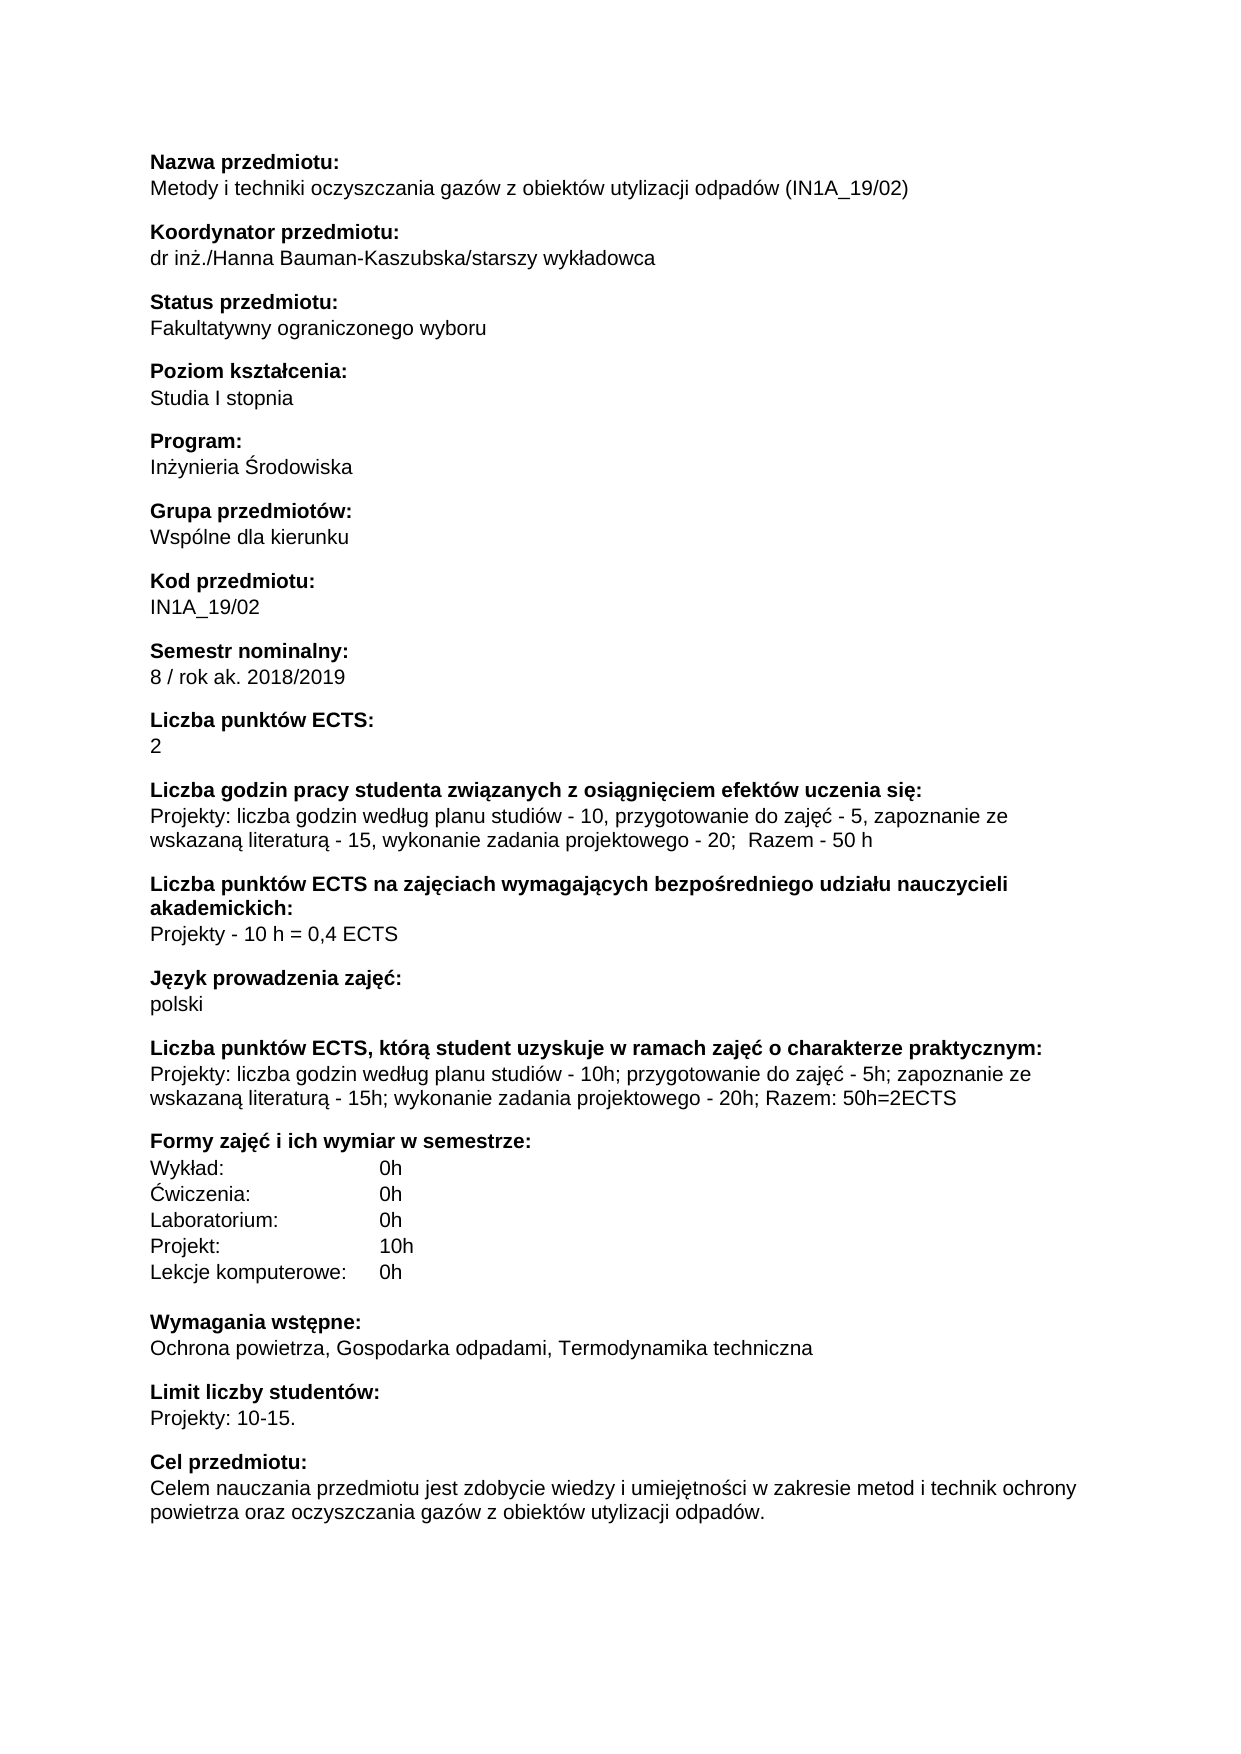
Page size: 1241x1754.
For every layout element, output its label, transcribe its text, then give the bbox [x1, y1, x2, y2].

table_header 0h [369, 1156, 597, 1180]
text Projekty: liczba godzin według planu studiów - 10, przygotowanie do zajęć - 5, zapoznanie ze wskazaną literaturą - 15, wykonanie zadania projektowego - 20; Razem - 50 h [150, 804, 1090, 852]
text Projekty: liczba godzin według planu studiów - 10h; przygotowanie do zajęć - 5h; zapoznanie ze wskazaną literaturą - 15h; wykonanie zadania projektowego - 20h; Razem: 50h=2ECTS [150, 1061, 1090, 1109]
text Projekty - 10 h = 0,4 ECTS [150, 922, 1090, 946]
text Liczba godzin pracy studenta związanych z osiągnięciem efektów uczenia się: [150, 778, 1090, 802]
text Koordynator przedmiotu: [150, 220, 1090, 244]
text Cel przedmiotu: [150, 1449, 1090, 1473]
text Program: [150, 429, 1090, 453]
text polski [150, 992, 1090, 1016]
text Język prowadzenia zajęć: [150, 966, 1090, 989]
text Wymagania wstępne: [150, 1310, 1090, 1334]
table_cell 0h [369, 1206, 597, 1232]
text dr inż./Hanna Bauman-Kaszubska/starszy wykładowca [150, 246, 1090, 270]
text IN1A_19/02 [150, 595, 1090, 619]
text Studia I stopnia [150, 385, 1090, 409]
table_cell 0h [369, 1180, 597, 1206]
table_cell Lekcje komputerowe: [140, 1260, 367, 1284]
text 2 [150, 734, 1090, 758]
text Inżynieria Środowiska [150, 455, 1090, 479]
text Fakultatywny ograniczonego wyboru [150, 316, 1090, 339]
table_cell Ćwiczenia: [140, 1182, 367, 1206]
text Celem nauczania przedmiotu jest zdobycie wiedzy i umiejętności w zakresie metod i technik ochrony powietrza oraz oczyszczania gazów z obiektów utylizacji odpadów. [150, 1476, 1090, 1523]
text Kod przedmiotu: [150, 569, 1090, 593]
text Wspólne dla kierunku [150, 525, 1090, 549]
text Liczba punktów ECTS: [150, 708, 1090, 732]
text Semestr nominalny: [150, 638, 1090, 662]
text Poziom kształcenia: [150, 359, 1090, 383]
text Liczba punktów ECTS na zajęciach wymagających bezpośredniego udziału nauczycieli akademickich: [150, 872, 1090, 920]
text Liczba punktów ECTS, którą student uzyskuje w ramach zajęć o charakterze praktycznym: [150, 1035, 1090, 1059]
text 8 / rok ak. 2018/2019 [150, 664, 1090, 688]
table_cell Projekt: [140, 1234, 367, 1258]
text Grupa przedmiotów: [150, 499, 1090, 523]
text Formy zajęć i ich wymiar w semestrze: [150, 1129, 1090, 1153]
text Projekty: 10-15. [150, 1406, 1090, 1430]
text Limit liczby studentów: [150, 1380, 1090, 1404]
text Metody i techniki oczyszczania gazów z obiektów utylizacji odpadów (IN1A_19/02) [150, 176, 1090, 200]
text Ochrona powietrza, Gospodarka odpadami, Termodynamika techniczna [150, 1336, 1090, 1360]
text Nazwa przedmiotu: [150, 150, 1090, 174]
table_header Wykład: [140, 1156, 367, 1180]
table_cell Laboratorium: [140, 1208, 367, 1232]
table_cell 0h [369, 1258, 597, 1284]
text Status przedmiotu: [150, 289, 1090, 313]
table_cell 10h [369, 1232, 597, 1258]
